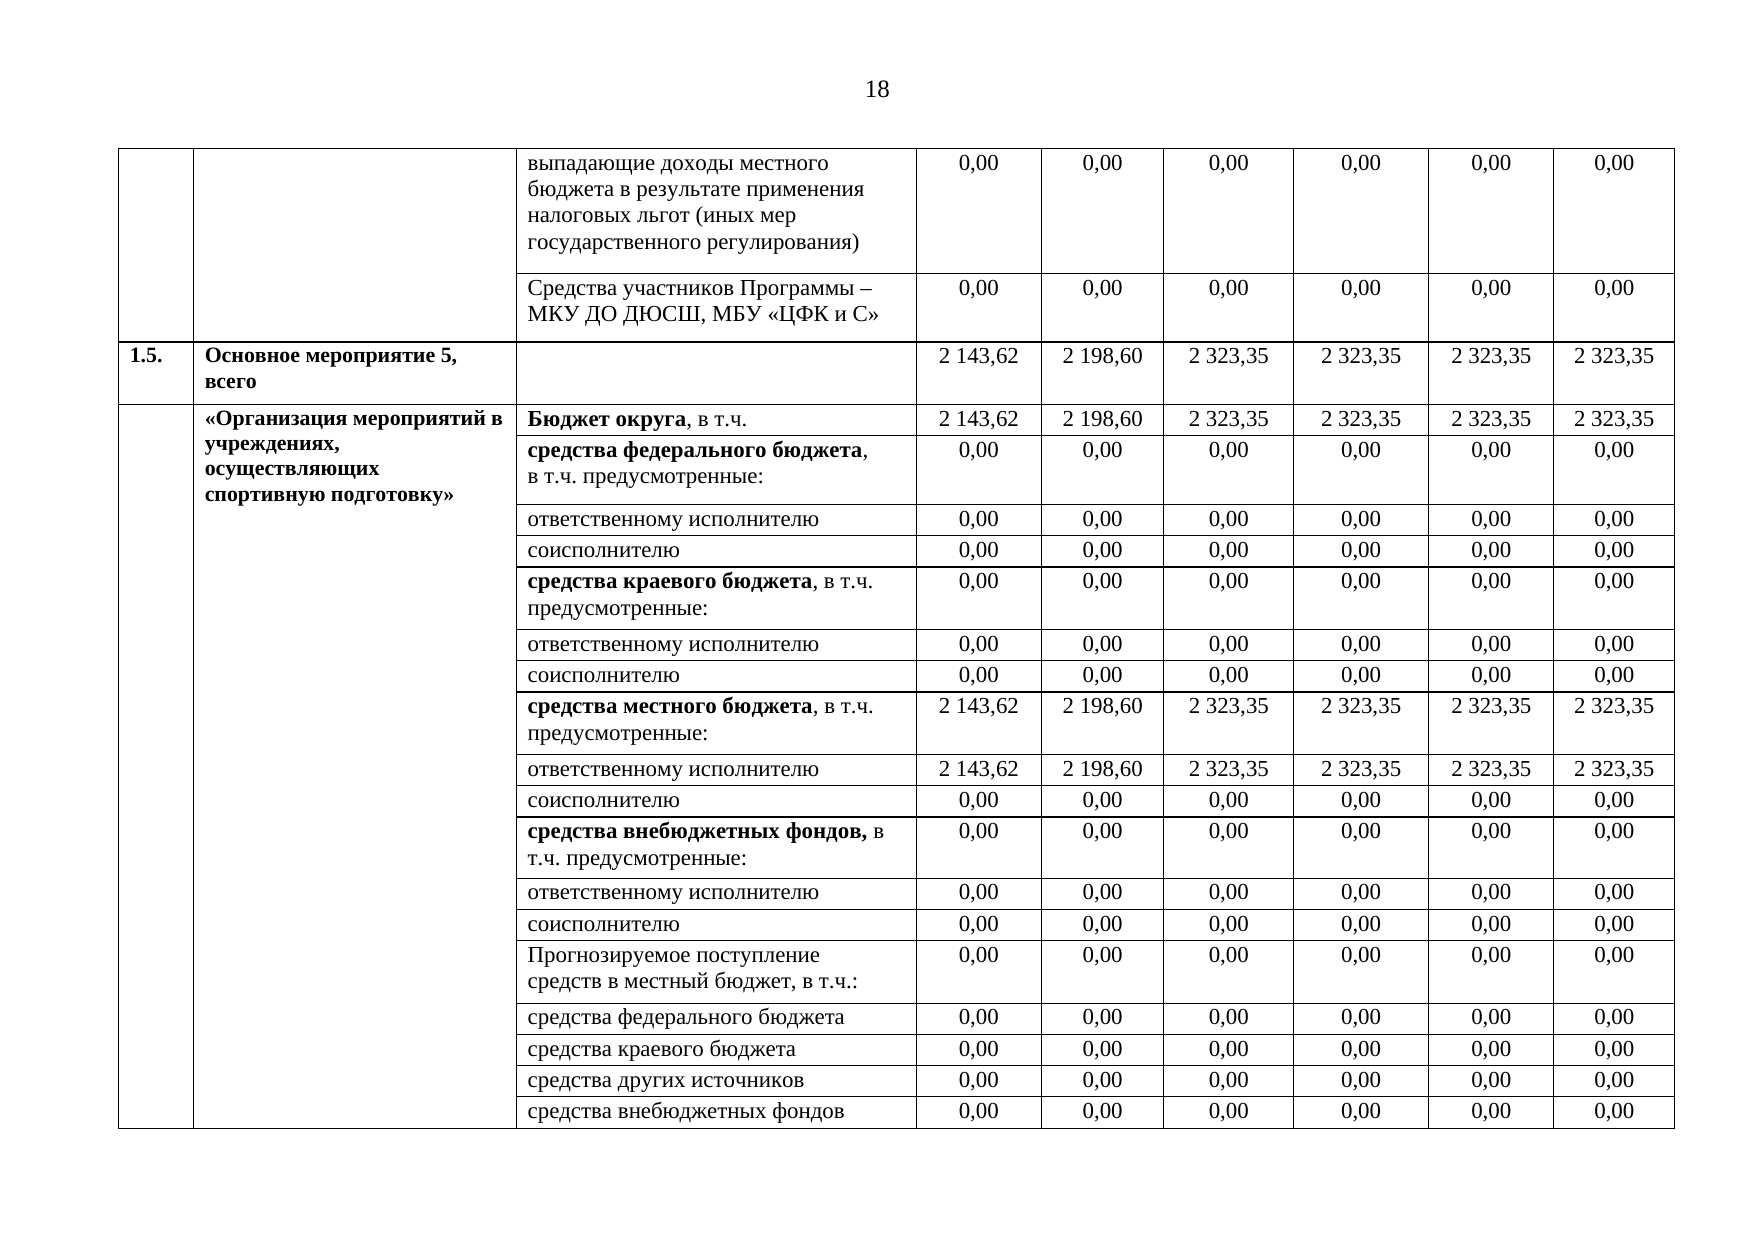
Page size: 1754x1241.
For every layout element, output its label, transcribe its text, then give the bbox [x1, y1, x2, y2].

table_cell соисполнителю [517, 910, 916, 940]
table_cell 0,00 [1429, 1004, 1553, 1034]
table_cell средства федерального бюджета [517, 1004, 916, 1034]
table_cell 0,00 [1294, 436, 1428, 504]
table_cell 0,00 [1164, 505, 1293, 535]
table_cell [517, 343, 916, 404]
table_cell 0,00 [917, 786, 1041, 816]
table_cell средства краевого бюджета, в т.ч. предусмотренные: [517, 568, 916, 629]
table_cell 0,00 [917, 879, 1041, 909]
table_cell 0,00 [1294, 941, 1428, 1002]
table_cell 0,00 [917, 910, 1041, 940]
table_cell Бюджет округа, в т.ч. [517, 405, 916, 435]
table_cell Средства участников Программы – МКУ ДО ДЮСШ, МБУ «ЦФК и С» [517, 274, 916, 341]
table_cell 0,00 [1429, 786, 1553, 816]
table_cell 0,00 [1164, 436, 1293, 504]
table_cell 2 143,62 [917, 755, 1041, 785]
table_cell выпадающие доходы местного бюджета в результате применения налоговых льгот (иных мер государственного регулирования) [517, 149, 916, 273]
table_cell 0,00 [1554, 1035, 1674, 1065]
table_cell 0,00 [1294, 274, 1428, 341]
table_cell 0,00 [1554, 910, 1674, 940]
table_cell 0,00 [1429, 536, 1553, 566]
table_cell 0,00 [917, 1035, 1041, 1065]
table_cell 0,00 [1164, 1035, 1293, 1065]
table_cell 0,00 [1554, 879, 1674, 909]
table_cell 0,00 [1429, 505, 1553, 535]
table_cell 0,00 [1164, 149, 1293, 273]
table_cell «Организация мероприятий в учреждениях, осуществляющих спортивную подготовку» [194, 405, 516, 1127]
table_cell 0,00 [1164, 274, 1293, 341]
table_cell 2 323,35 [1164, 755, 1293, 785]
table_cell 0,00 [1554, 149, 1674, 273]
table_cell 2 323,35 [1429, 343, 1553, 404]
table_cell 0,00 [1429, 630, 1553, 660]
table_cell 2 323,35 [1294, 755, 1428, 785]
table_cell 0,00 [1294, 661, 1428, 691]
table_cell 0,00 [1554, 1004, 1674, 1034]
table_cell 0,00 [1294, 568, 1428, 629]
table_cell 2 323,35 [1164, 343, 1293, 404]
table_cell 0,00 [1164, 568, 1293, 629]
table_cell 0,00 [1042, 149, 1163, 273]
table_cell 0,00 [1042, 818, 1163, 877]
table_cell 0,00 [917, 568, 1041, 629]
table_cell 2 198,60 [1042, 693, 1163, 754]
table_cell 2 323,35 [1554, 755, 1674, 785]
table_cell 0,00 [1042, 630, 1163, 660]
table_cell 0,00 [1164, 1066, 1293, 1096]
table_cell 0,00 [1042, 436, 1163, 504]
table_cell 0,00 [1554, 661, 1674, 691]
table_cell 0,00 [1429, 1097, 1553, 1127]
table_cell 0,00 [1164, 630, 1293, 660]
table_cell 0,00 [1042, 505, 1163, 535]
table_cell 2 323,35 [1554, 405, 1674, 435]
table_cell 0,00 [1164, 1004, 1293, 1034]
table_cell 0,00 [917, 1097, 1041, 1127]
table_cell 0,00 [1294, 1004, 1428, 1034]
table_cell 0,00 [1042, 568, 1163, 629]
table_cell 0,00 [1042, 536, 1163, 566]
table_cell 0,00 [1042, 1035, 1163, 1065]
table_cell 0,00 [1294, 536, 1428, 566]
table_cell ответственному исполнителю [517, 630, 916, 660]
table_cell 0,00 [917, 818, 1041, 877]
table_cell 0,00 [1429, 1035, 1553, 1065]
table_cell 0,00 [1164, 536, 1293, 566]
table_cell 0,00 [1042, 786, 1163, 816]
table_cell 2 323,35 [1164, 405, 1293, 435]
table_cell 0,00 [1164, 818, 1293, 877]
table_cell 0,00 [1294, 149, 1428, 273]
table_cell 0,00 [1042, 1066, 1163, 1096]
table_cell [119, 405, 193, 1127]
table_cell 0,00 [1554, 505, 1674, 535]
table_cell 2 143,62 [917, 343, 1041, 404]
table_cell 0,00 [1164, 661, 1293, 691]
table_cell 0,00 [1294, 786, 1428, 816]
table_cell 0,00 [917, 661, 1041, 691]
table_cell 0,00 [1554, 786, 1674, 816]
table_cell 0,00 [1429, 436, 1553, 504]
table_cell 2 323,35 [1554, 693, 1674, 754]
table_cell средства краевого бюджета [517, 1035, 916, 1065]
table_cell 0,00 [917, 1004, 1041, 1034]
table_cell 0,00 [1429, 1066, 1553, 1096]
table_cell 1.5. [119, 343, 193, 404]
table_cell 0,00 [1294, 1097, 1428, 1127]
table_cell 0,00 [1554, 1097, 1674, 1127]
table_cell соисполнителю [517, 661, 916, 691]
table_cell 0,00 [1429, 910, 1553, 940]
table_cell 0,00 [1294, 910, 1428, 940]
table_cell 0,00 [1042, 879, 1163, 909]
table_cell 2 323,35 [1554, 343, 1674, 404]
table_cell средства внебюджетных фондов [517, 1097, 916, 1127]
table_cell соисполнителю [517, 786, 916, 816]
table_cell 0,00 [1042, 274, 1163, 341]
table_cell 2 198,60 [1042, 343, 1163, 404]
table_cell 0,00 [917, 630, 1041, 660]
table_cell 0,00 [1164, 910, 1293, 940]
table_cell 0,00 [1042, 941, 1163, 1002]
table_cell 0,00 [1429, 941, 1553, 1002]
table_cell Прогнозируемое поступление средств в местный бюджет, в т.ч.: [517, 941, 916, 1002]
table_cell 0,00 [1429, 149, 1553, 273]
table_cell 0,00 [1042, 1097, 1163, 1127]
table_cell 2 143,62 [917, 405, 1041, 435]
table_cell 0,00 [1164, 941, 1293, 1002]
table_cell средства внебюджетных фондов, в т.ч. предусмотренные: [517, 818, 916, 877]
table_cell 0,00 [917, 536, 1041, 566]
table_cell 2 323,35 [1429, 693, 1553, 754]
table_cell 0,00 [917, 505, 1041, 535]
table_cell 0,00 [1429, 661, 1553, 691]
table_cell 0,00 [917, 1066, 1041, 1096]
table_cell 0,00 [917, 941, 1041, 1002]
table_cell средства других источников [517, 1066, 916, 1096]
table_cell средства федерального бюджета, в т.ч. предусмотренные: [517, 436, 916, 504]
table_cell 0,00 [1294, 818, 1428, 877]
table_cell 2 143,62 [917, 693, 1041, 754]
table_cell 0,00 [1429, 818, 1553, 877]
table_cell 0,00 [1554, 436, 1674, 504]
table_cell 0,00 [1164, 786, 1293, 816]
table_cell 0,00 [1164, 879, 1293, 909]
table_cell 0,00 [917, 436, 1041, 504]
table_cell Основное мероприятие 5, всего [194, 343, 516, 404]
table_cell 0,00 [1554, 568, 1674, 629]
table_cell 2 323,35 [1294, 693, 1428, 754]
table_cell 0,00 [1429, 879, 1553, 909]
table_cell 2 323,35 [1429, 755, 1553, 785]
table_cell 0,00 [1042, 910, 1163, 940]
table_cell соисполнителю [517, 536, 916, 566]
table_cell 0,00 [917, 274, 1041, 341]
table_cell 2 198,60 [1042, 405, 1163, 435]
table_cell 2 323,35 [1429, 405, 1553, 435]
table_cell ответственному исполнителю [517, 505, 916, 535]
table_cell 0,00 [1294, 1066, 1428, 1096]
table_cell 0,00 [1429, 274, 1553, 341]
table_cell 0,00 [1164, 1097, 1293, 1127]
table_cell 0,00 [1294, 879, 1428, 909]
table_cell 0,00 [1554, 630, 1674, 660]
table_cell 0,00 [1294, 630, 1428, 660]
table_cell ответственному исполнителю [517, 879, 916, 909]
table_cell 2 323,35 [1164, 693, 1293, 754]
table_cell 0,00 [917, 149, 1041, 273]
table_cell 0,00 [1554, 818, 1674, 877]
table_cell 2 323,35 [1294, 405, 1428, 435]
table_cell 0,00 [1429, 568, 1553, 629]
table_cell 0,00 [1294, 1035, 1428, 1065]
table_cell 0,00 [1294, 505, 1428, 535]
table_cell 0,00 [1554, 536, 1674, 566]
table_cell 2 198,60 [1042, 755, 1163, 785]
table_cell 0,00 [1554, 941, 1674, 1002]
table_cell 0,00 [1554, 274, 1674, 341]
table_cell 0,00 [1042, 661, 1163, 691]
table_cell 0,00 [1042, 1004, 1163, 1034]
table_cell ответственному исполнителю [517, 755, 916, 785]
table_cell 2 323,35 [1294, 343, 1428, 404]
table_cell 0,00 [1554, 1066, 1674, 1096]
table_cell средства местного бюджета, в т.ч. предусмотренные: [517, 693, 916, 754]
